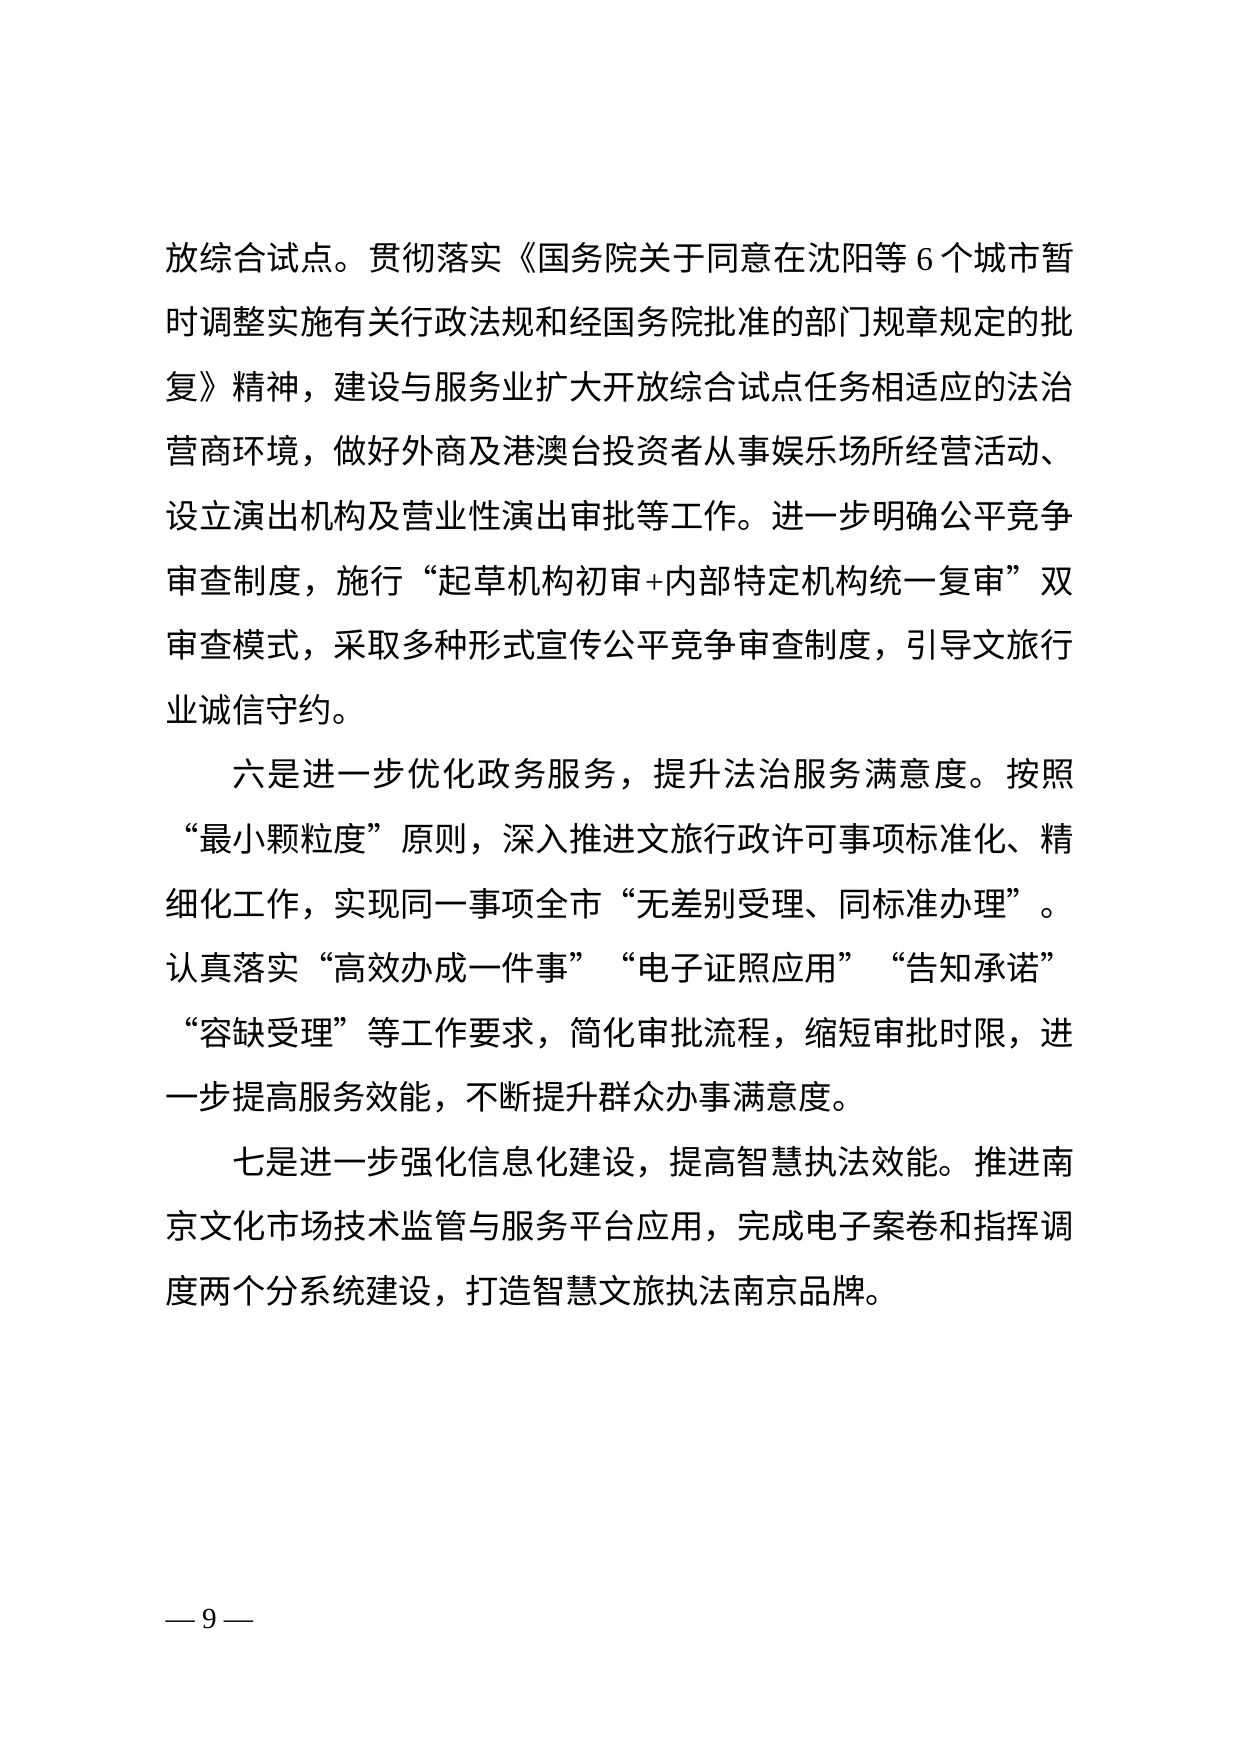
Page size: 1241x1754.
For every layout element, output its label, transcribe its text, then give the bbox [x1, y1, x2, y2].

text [165, 218, 1075, 735]
text 七是进一步强化信息化建设，提高智慧执法效能。推进南京文化市场技术监管与服务平台应用，完成电子案卷和指挥调度两个分系统建设，打造智慧文旅执法南京品牌。 [165, 1123, 1075, 1316]
text 六是进一步优化政务服务，提升法治服务满意度。按照“最小颗粒度”原则，深入推进文旅行政许可事项标准化、精细化工作，实现同一事项全市“无差别受理、同标准办理”。认真落实“高效办成一件事”“电子证照应用”“告知承诺”“容缺受理”等工作要求，简化审批流程，缩短审批时限，进一步提高服务效能，不断提升群众办事满意度。 [165, 735, 1075, 1123]
